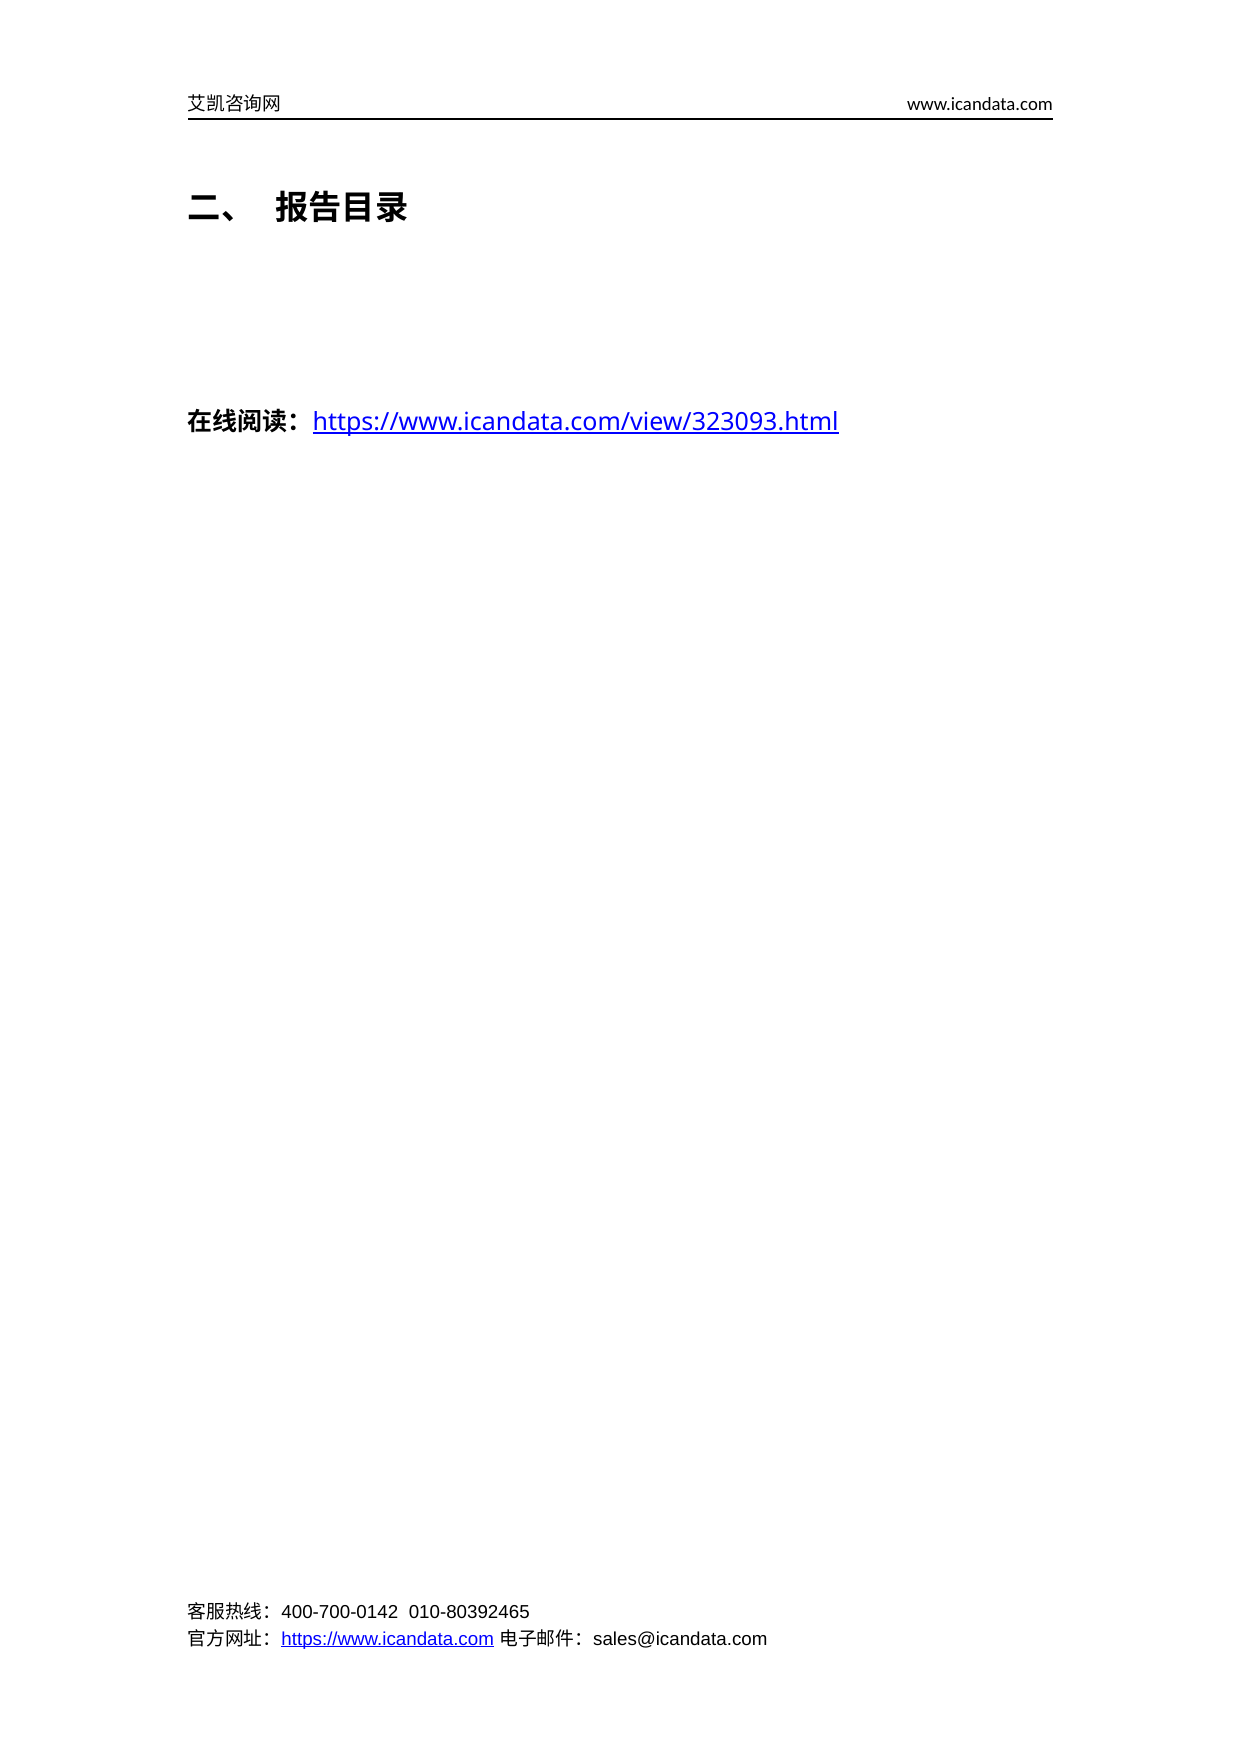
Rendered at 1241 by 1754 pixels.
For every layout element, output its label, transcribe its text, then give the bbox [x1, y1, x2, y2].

subtitle 报告目录 [187, 172, 1053, 237]
text 在线阅读：https://www.icandata.com/view/323093.html [187, 387, 1053, 452]
